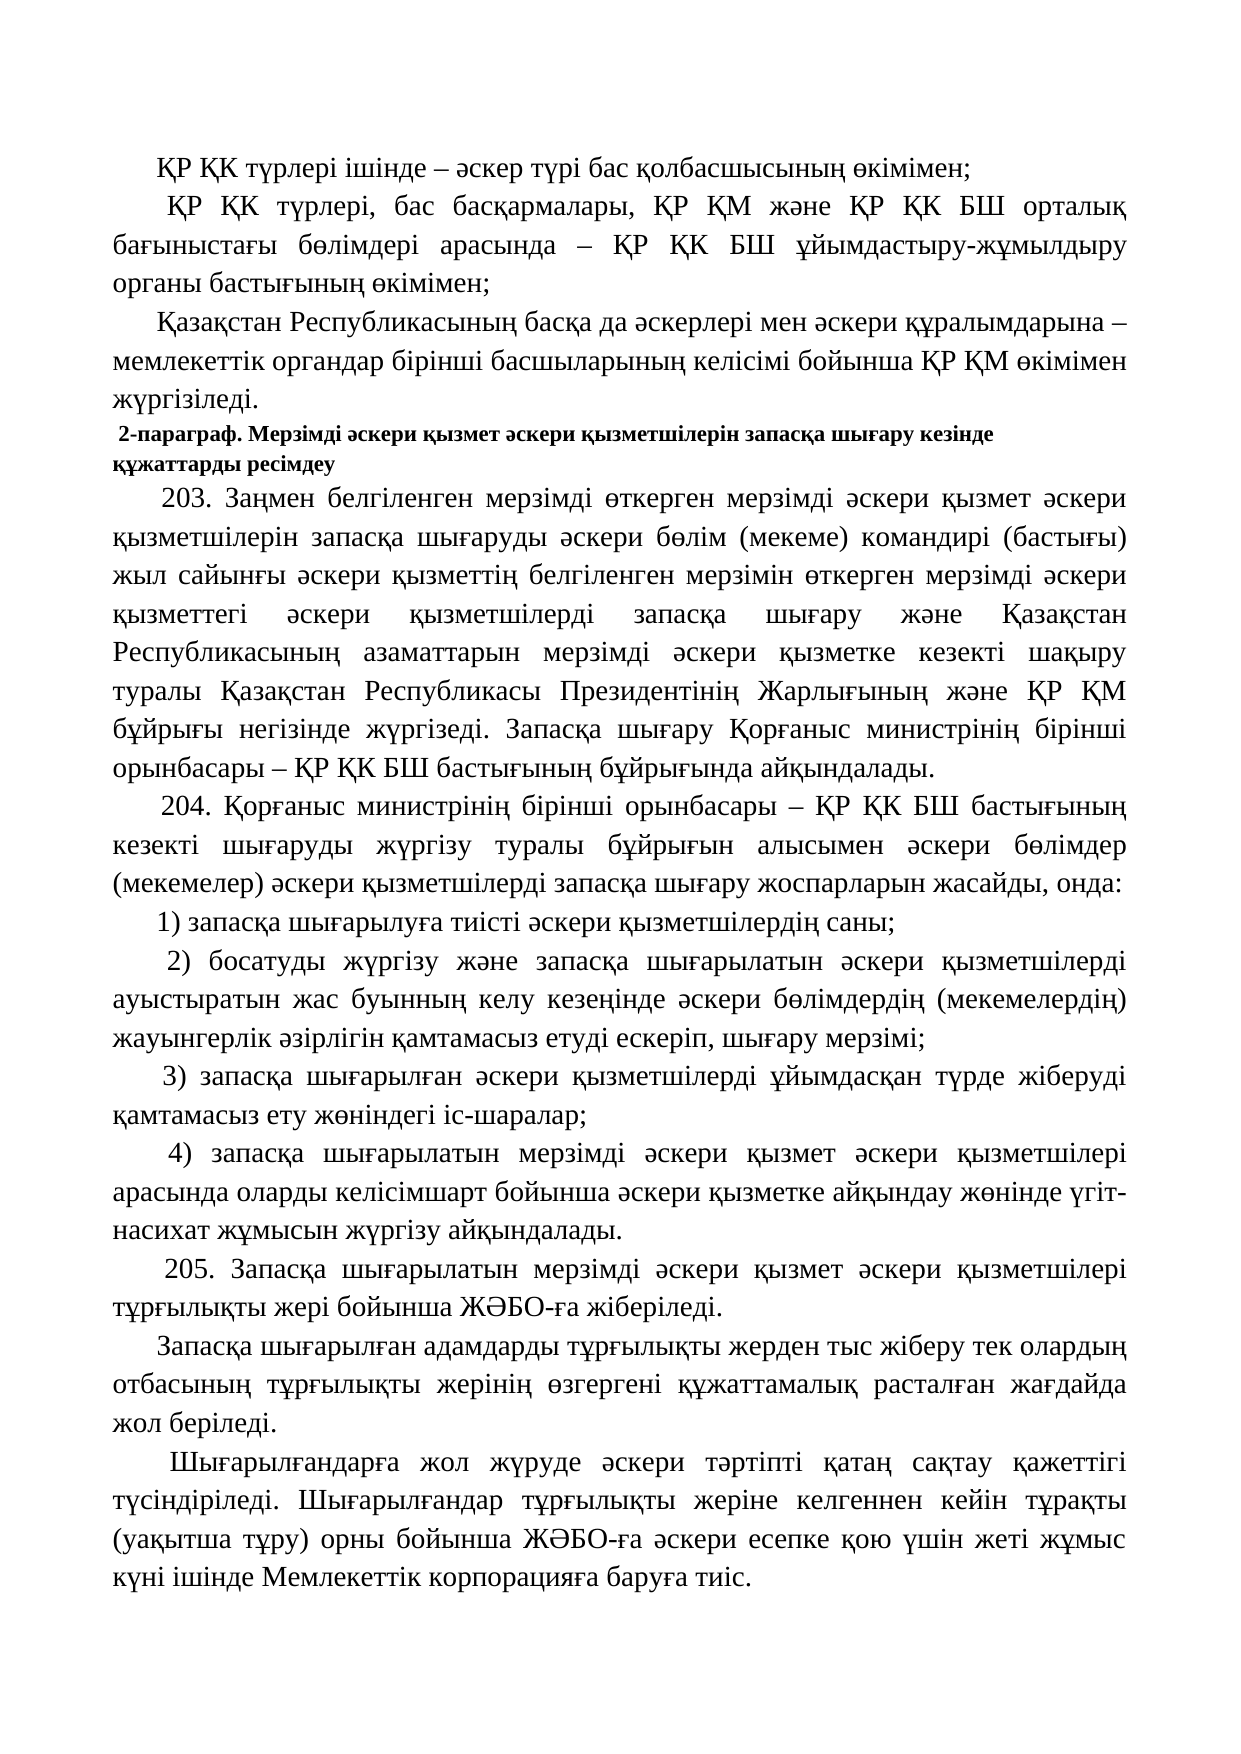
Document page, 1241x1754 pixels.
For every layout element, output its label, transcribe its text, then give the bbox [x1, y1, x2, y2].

text 1) запасқа шығарылуға тиісті әскери қызметшілердің саны; [112, 904, 1128, 938]
text Қазақстан Республикасының басқа да әскерлері мен әскери құралымдарына – мемлекеттік органдар бірінші басшыларының келісімі бойынша ҚР ҚМ өкімімен жүргізіледі. [112, 304, 1128, 415]
text 2-параграф. Мерзімді әскери қызмет әскери қызметшілерін запасқа шығару кезінде құжаттарды ресімдеу [112, 420, 1128, 476]
text 4) запасқа шығарылатын мерзімді әскери қызмет әскери қызметшілері арасында оларды келісімшарт бойынша әскери қызметке айқындау жөнінде үгіт-насихат жұмысын жүргізу айқындалады. [112, 1135, 1128, 1246]
text Шығарылғандарға жол жүруде әскери тәртіпті қатаң сақтау қажеттігі түсіндіріледі. Шығарылғандар тұрғылықты жеріне келгеннен кейін тұрақты (уақытша тұру) орны бойынша ЖӘБО-ға әскери есепке қою үшін жеті жұмыс күні ішінде Мемлекеттік корпорацияға баруға тиіс. [112, 1444, 1128, 1593]
text Запасқа шығарылған адамдарды тұрғылықты жерден тыс жіберу тек олардың отбасының тұрғылықты жерінің өзгергені құжаттамалық расталған жағдайда жол беріледі. [112, 1328, 1128, 1439]
text 204. Қорғаныс министрінің бірінші орынбасары – ҚР ҚК БШ бастығының кезекті шығаруды жүргізу туралы бұйрығын алысымен әскери бөлімдер (мекемелер) әскери қызметшілерді запасқа шығару жоспарларын жасайды, онда: [112, 788, 1128, 899]
text 2) босатуды жүргізу және запасқа шығарылатын әскери қызметшілерді ауыстыратын жас буынның келу кезеңінде әскери бөлімдердің (мекемелердің) жауынгерлік әзірлігін қамтамасыз етуді ескеріп, шығару мерзімі; [112, 943, 1128, 1053]
text 205. Запасқа шығарылатын мерзімді әскери қызмет әскери қызметшілері тұрғылықты жері бойынша ЖӘБО-ға жіберіледі. [112, 1251, 1128, 1323]
text 3) запасқа шығарылған әскери қызметшілерді ұйымдасқан түрде жіберуді қамтамасыз ету жөніндегі іс-шаралар; [112, 1058, 1128, 1130]
text ҚР ҚК түрлері ішінде – әскер түрі бас қолбасшысының өкімімен; [112, 150, 1128, 183]
text 203. Заңмен белгіленген мерзімді өткерген мерзімді әскери қызмет әскери қызметшілерін запасқа шығаруды әскери бөлім (мекеме) командирі (бастығы) жыл сайынғы әскери қызметтің белгіленген мерзімін өткерген мерзімді әскери қызметтегі әскери қызметшілерді запасқа шығару және Қазақстан Республикасының азаматтарын мерзімді әскери қызметке кезекті шақыру туралы Қазақстан Республикасы Президентінің Жарлығының және ҚР ҚМ бұйрығы негізінде жүргізеді. Запасқа шығару Қорғаныс министрінің бірінші орынбасары – ҚР ҚК БШ бастығының бұйрығында айқындалады. [112, 480, 1128, 783]
text ҚР ҚК түрлері, бас басқармалары, ҚР ҚМ және ҚР ҚК БШ орталық бағыныстағы бөлімдері арасында – ҚР ҚК БШ ұйымдастыру-жұмылдыру органы бастығының өкімімен; [112, 188, 1128, 299]
